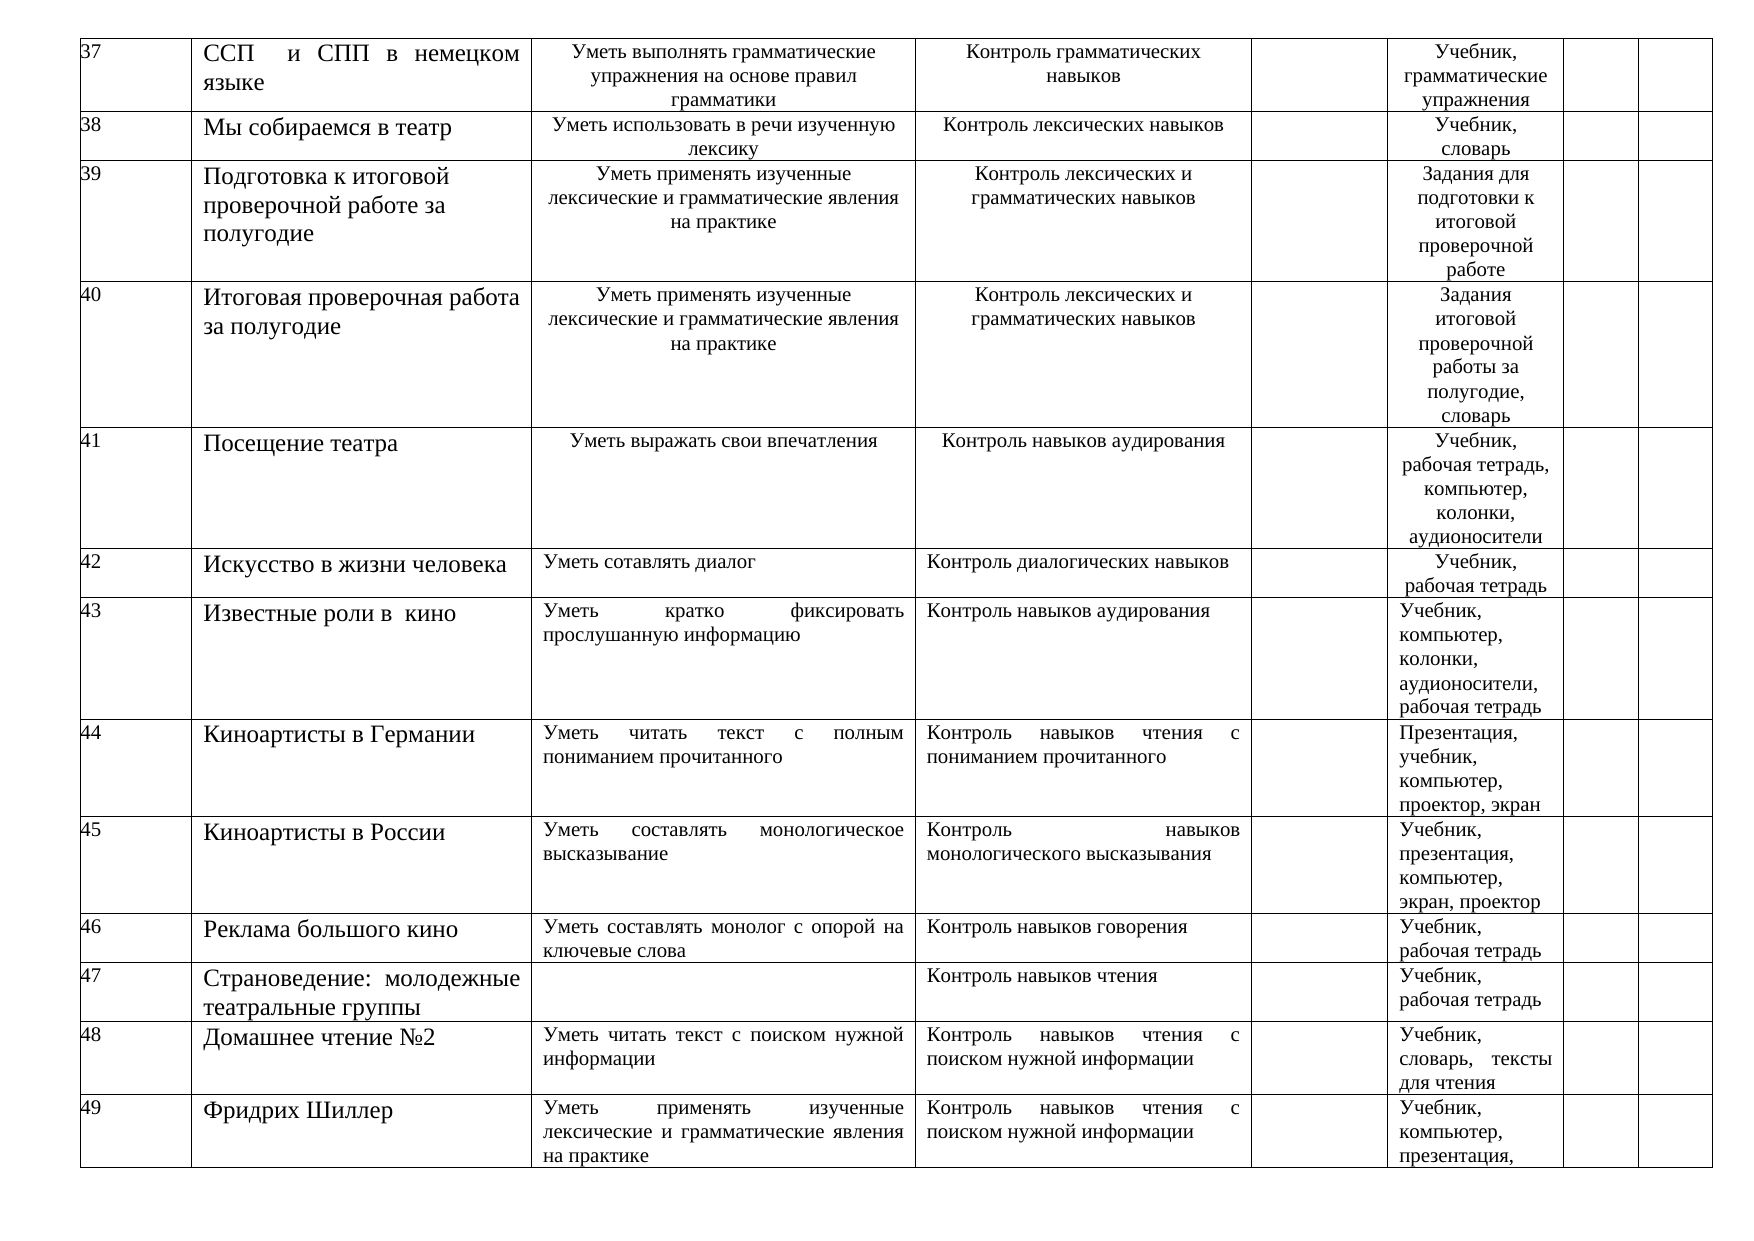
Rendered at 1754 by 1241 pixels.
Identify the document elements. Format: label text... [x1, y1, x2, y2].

table_cell [1564, 112, 1638, 160]
table_cell Учебник, рабочая тетрадь [1388, 549, 1563, 597]
table_cell Уметь сотавлять диалог [532, 549, 915, 597]
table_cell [916, 1095, 1251, 1167]
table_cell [192, 39, 531, 111]
table_cell Посещение театра [192, 428, 531, 548]
table_cell [1252, 963, 1387, 1021]
table_cell Уметь составлять монолог с опорой на ключевые слова [532, 914, 915, 962]
table_cell [1564, 39, 1638, 111]
table_cell [1564, 549, 1638, 597]
table_cell [1639, 817, 1712, 913]
table_cell [1564, 1022, 1638, 1094]
table_cell [1252, 282, 1387, 427]
table_cell [1564, 1095, 1638, 1167]
table_cell Страноведение: молодежные театральные группы [192, 963, 531, 1021]
table_cell Контроль навыков аудирования [916, 598, 1251, 718]
table_cell Контроль диалогических навыков [916, 549, 1251, 597]
table_cell 43 [81, 598, 191, 718]
table_cell [1639, 914, 1712, 962]
table_cell Мы собираемся в театр [192, 112, 531, 160]
table_cell 45 [81, 817, 191, 913]
table_cell [1252, 161, 1387, 281]
table_cell 46 [81, 914, 191, 962]
table_cell Учебник, рабочая тетрадь [1388, 963, 1563, 1021]
table_cell [1639, 282, 1712, 427]
table_cell Презентация, учебник, компьютер, проектор, экран [1388, 720, 1563, 816]
table_cell [1639, 39, 1712, 111]
table_cell Уметь кратко фиксировать прослушанную информацию [532, 598, 915, 718]
table_cell Задания итоговой проверочной работы за полугодие, словарь [1388, 282, 1563, 427]
table_cell 39 [81, 161, 191, 281]
table_cell [1639, 549, 1712, 597]
table_cell Фридрих Шиллер [192, 1095, 531, 1167]
table_cell [1564, 720, 1638, 816]
table_cell Киноартисты в Германии [192, 720, 531, 816]
table_cell [1639, 1095, 1712, 1167]
table_cell Контроль лексических навыков [916, 112, 1251, 160]
table_cell [1639, 963, 1712, 1021]
table_cell 37 [81, 39, 191, 111]
table_cell Учебник, компьютер, колонки, аудионосители, рабочая тетрадь [1388, 598, 1563, 718]
table_cell Уметь выполнять грамматические упражнения на основе правил грамматики [532, 39, 915, 111]
table_cell 40 [81, 282, 191, 427]
table_cell [1639, 598, 1712, 718]
table_cell Итоговая проверочная работа за полугодие [192, 282, 531, 427]
table_cell [1252, 914, 1387, 962]
table_cell [1564, 282, 1638, 427]
table_cell [1564, 598, 1638, 718]
table_cell [1564, 161, 1638, 281]
table_cell Учебник, рабочая тетрадь, компьютер, колонки, аудионосители [1388, 428, 1563, 548]
table_cell Учебник, рабочая тетрадь [1388, 914, 1563, 962]
table_cell Контроль навыков чтения с поиском нужной информации [916, 1022, 1251, 1094]
table_cell [1252, 39, 1387, 111]
table_cell [532, 963, 915, 1021]
table_cell [1564, 817, 1638, 913]
table_cell [1252, 549, 1387, 597]
table_cell Контроль навыков чтения [916, 963, 1251, 1021]
table_cell 41 [81, 428, 191, 548]
table_cell Уметь составлять монологическое высказывание [532, 817, 915, 913]
table_cell Контроль навыков монологического высказывания [916, 817, 1251, 913]
table_cell [1252, 1095, 1387, 1167]
table_cell Уметь использовать в речи изученную лексику [532, 112, 915, 160]
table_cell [1388, 1095, 1563, 1167]
table_cell [1639, 428, 1712, 548]
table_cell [916, 39, 1251, 111]
table_cell Контроль лексических и грамматических навыков [916, 282, 1251, 427]
table_cell Учебник, презентация, компьютер, экран, проектор [1388, 817, 1563, 913]
table_cell [1639, 720, 1712, 816]
table_cell [1564, 914, 1638, 962]
table_cell [1252, 1022, 1387, 1094]
table_cell Уметь читать текст с полным пониманием прочитанного [532, 720, 915, 816]
table_cell [1639, 112, 1712, 160]
table_cell 42 [81, 549, 191, 597]
table_cell [1252, 817, 1387, 913]
table_cell 48 [81, 1022, 191, 1094]
table_cell Учебник, словарь, тексты для чтения [1388, 1022, 1563, 1094]
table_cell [532, 1095, 915, 1167]
table_cell Известные роли в кино [192, 598, 531, 718]
table_cell Уметь применять изученные лексические и грамматические явления на практике [532, 282, 915, 427]
table_cell Учебник, грамматические упражнения [1388, 39, 1563, 111]
table_cell [1564, 428, 1638, 548]
table_cell Реклама большого кино [192, 914, 531, 962]
table_cell Киноартисты в России [192, 817, 531, 913]
table_cell [1639, 161, 1712, 281]
table_cell 49 [81, 1095, 191, 1167]
table_cell [1252, 720, 1387, 816]
table_cell [1252, 598, 1387, 718]
table_cell Учебник, словарь [1388, 112, 1563, 160]
table_cell [1252, 428, 1387, 548]
table_cell Контроль навыков аудирования [916, 428, 1251, 548]
table_cell Искусство в жизни человека [192, 549, 531, 597]
table_cell Контроль лексических и грамматических навыков [916, 161, 1251, 281]
table_cell Уметь читать текст с поиском нужной информации [532, 1022, 915, 1094]
table_cell 47 [81, 963, 191, 1021]
table_cell [1564, 963, 1638, 1021]
table_cell Задания для подготовки к итоговой проверочной работе [1388, 161, 1563, 281]
table_cell 44 [81, 720, 191, 816]
table_cell [1252, 112, 1387, 160]
table_cell Подготовка к итоговой проверочной работе за полугодие [192, 161, 531, 281]
table_cell [1639, 1022, 1712, 1094]
table_cell Домашнее чтение №2 [192, 1022, 531, 1094]
table_cell Контроль навыков чтения с пониманием прочитанного [916, 720, 1251, 816]
table_cell Уметь выражать свои впечатления [532, 428, 915, 548]
table_cell 38 [81, 112, 191, 160]
table_cell Контроль навыков говорения [916, 914, 1251, 962]
table_cell Уметь применять изученные лексические и грамматические явления на практике [532, 161, 915, 281]
